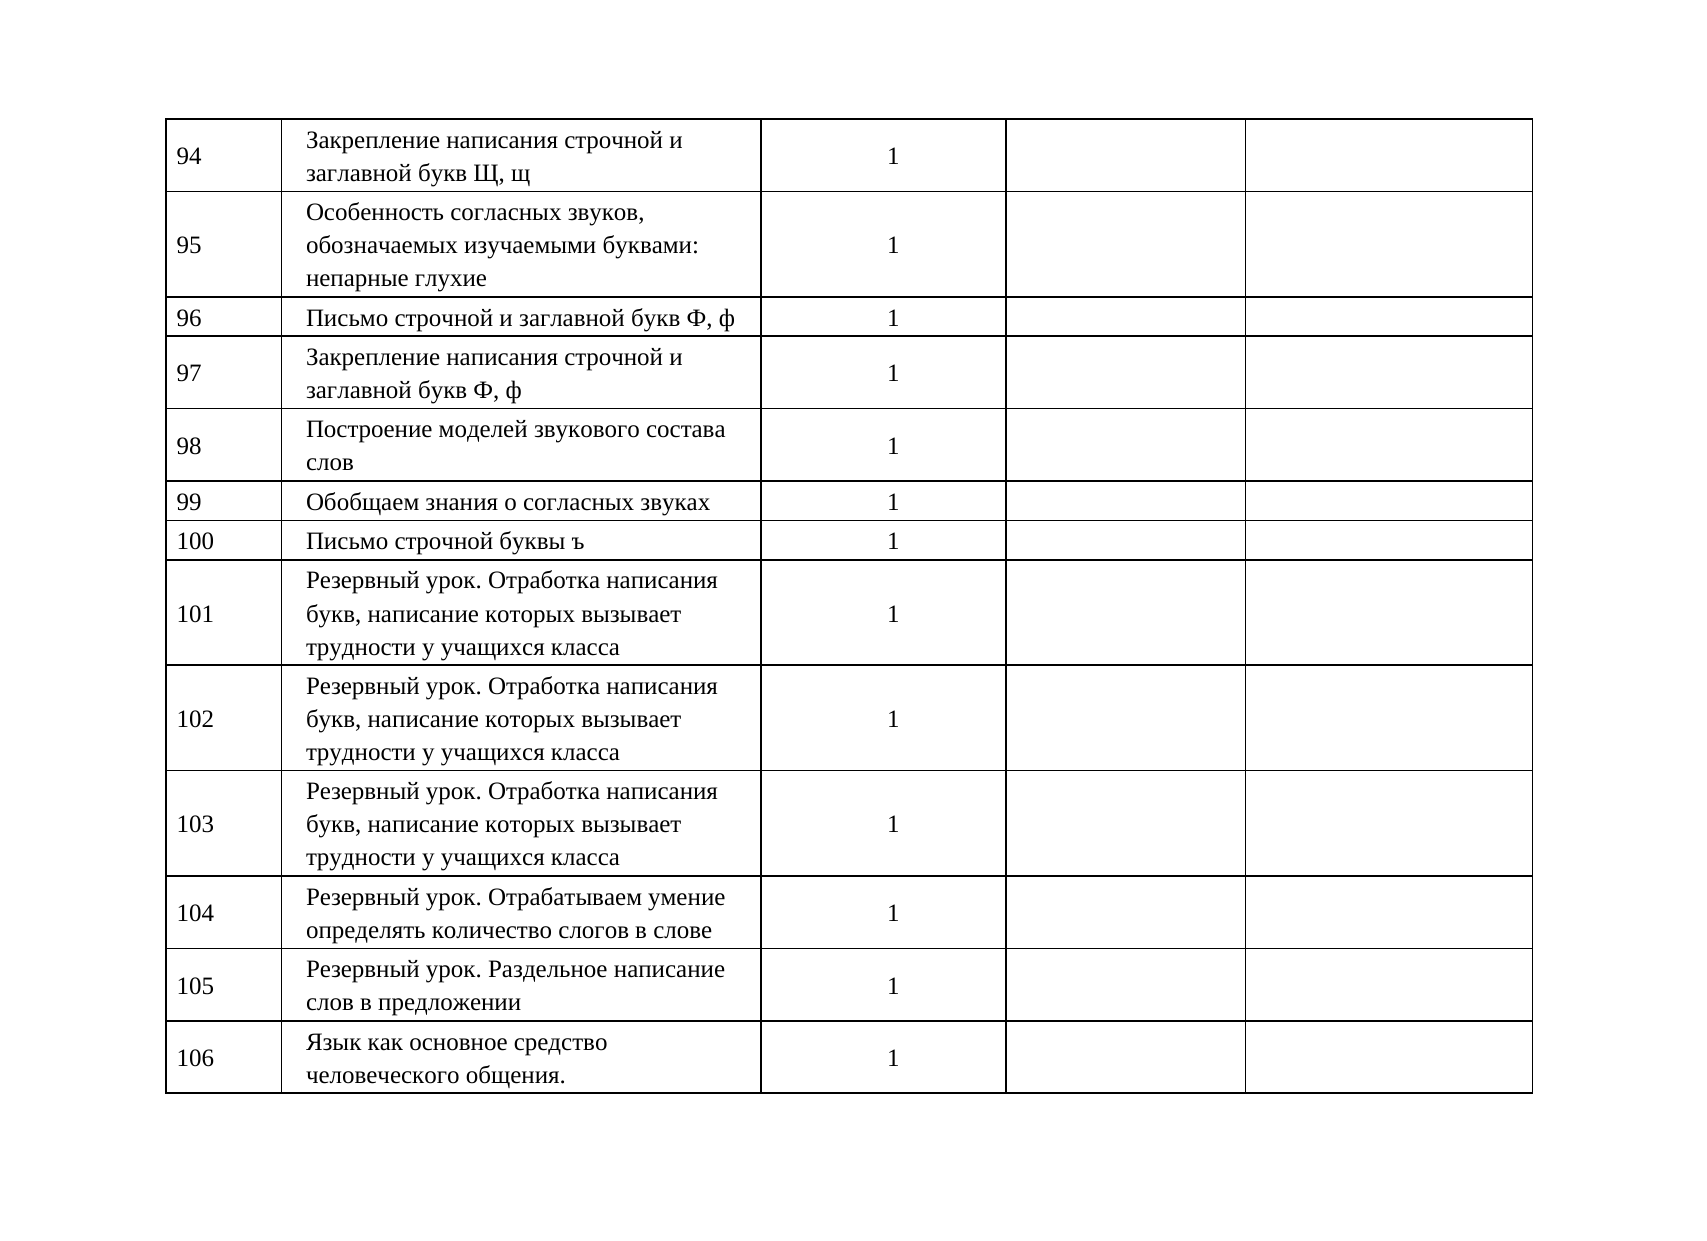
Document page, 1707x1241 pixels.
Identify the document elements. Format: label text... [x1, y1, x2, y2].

table_cell [1246, 482, 1532, 519]
table_cell [1246, 192, 1532, 296]
table_cell 106 [167, 1022, 281, 1092]
table_cell Закрепление написания строчной и заглавной букв Щ, щ [282, 120, 760, 191]
table_cell Резервный урок. Отработка написания букв, написание которых вызывает трудности у учащихся класса [282, 771, 760, 875]
table_cell [1007, 409, 1245, 480]
table_cell Резервный урок. Отработка написания букв, написание которых вызывает трудности у учащихся класса [282, 561, 760, 664]
table_cell [1246, 120, 1532, 191]
table_cell 101 [167, 561, 281, 664]
table_cell Письмо строчной и заглавной букв Ф, ф [282, 298, 760, 335]
table_cell [1007, 120, 1245, 191]
table_cell 98 [167, 409, 281, 480]
table_cell [1246, 1022, 1532, 1092]
table_cell [1246, 298, 1532, 335]
table_cell [1007, 561, 1245, 664]
table_cell 1 [762, 120, 1005, 191]
table_cell 1 [762, 1022, 1005, 1092]
table_cell [1007, 877, 1245, 947]
table_cell [1007, 666, 1245, 770]
table_cell Обобщаем знания о согласных звуках [282, 482, 760, 519]
table_cell [1246, 877, 1532, 947]
table_cell [1007, 521, 1245, 559]
table_cell Резервный урок. Отработка написания букв, написание которых вызывает трудности у учащихся класса [282, 666, 760, 770]
table_cell Резервный урок. Раздельное написание слов в предложении [282, 949, 760, 1020]
table_cell 95 [167, 192, 281, 296]
table_cell 94 [167, 120, 281, 191]
table_cell 1 [762, 337, 1005, 408]
table_cell 97 [167, 337, 281, 408]
table_cell [1246, 949, 1532, 1020]
table_cell 102 [167, 666, 281, 770]
table_cell [1007, 337, 1245, 408]
table_cell 1 [762, 561, 1005, 664]
table_cell [1007, 771, 1245, 875]
table_cell [1246, 771, 1532, 875]
table_cell 104 [167, 877, 281, 947]
table_cell [1246, 337, 1532, 408]
table_cell [1007, 192, 1245, 296]
table_cell 96 [167, 298, 281, 335]
table_cell 105 [167, 949, 281, 1020]
table_cell Закрепление написания строчной и заглавной букв Ф, ф [282, 337, 760, 408]
table_cell [1246, 409, 1532, 480]
table_cell [1007, 1022, 1245, 1092]
table_cell Особенность согласных звуков, обозначаемых изучаемыми буквами: непарные глухие [282, 192, 760, 296]
table_cell Письмо строчной буквы ъ [282, 521, 760, 559]
table_cell 1 [762, 666, 1005, 770]
table_cell 1 [762, 949, 1005, 1020]
table_cell 1 [762, 877, 1005, 947]
table_cell 1 [762, 521, 1005, 559]
table_cell Резервный урок. Отрабатываем умение определять количество слогов в слове [282, 877, 760, 947]
table_cell [1246, 666, 1532, 770]
table_cell 1 [762, 771, 1005, 875]
table_cell 1 [762, 298, 1005, 335]
table_cell [1246, 561, 1532, 664]
table_cell 100 [167, 521, 281, 559]
table_cell Построение моделей звукового состава слов [282, 409, 760, 480]
table_cell [1007, 949, 1245, 1020]
table_cell [1007, 298, 1245, 335]
table_cell Язык как основное средство человеческого общения. [282, 1022, 760, 1092]
table_cell 103 [167, 771, 281, 875]
table_cell [1007, 482, 1245, 519]
table_cell 1 [762, 192, 1005, 296]
table_cell 1 [762, 482, 1005, 519]
table_cell 99 [167, 482, 281, 519]
table_cell 1 [762, 409, 1005, 480]
table_cell [1246, 521, 1532, 559]
